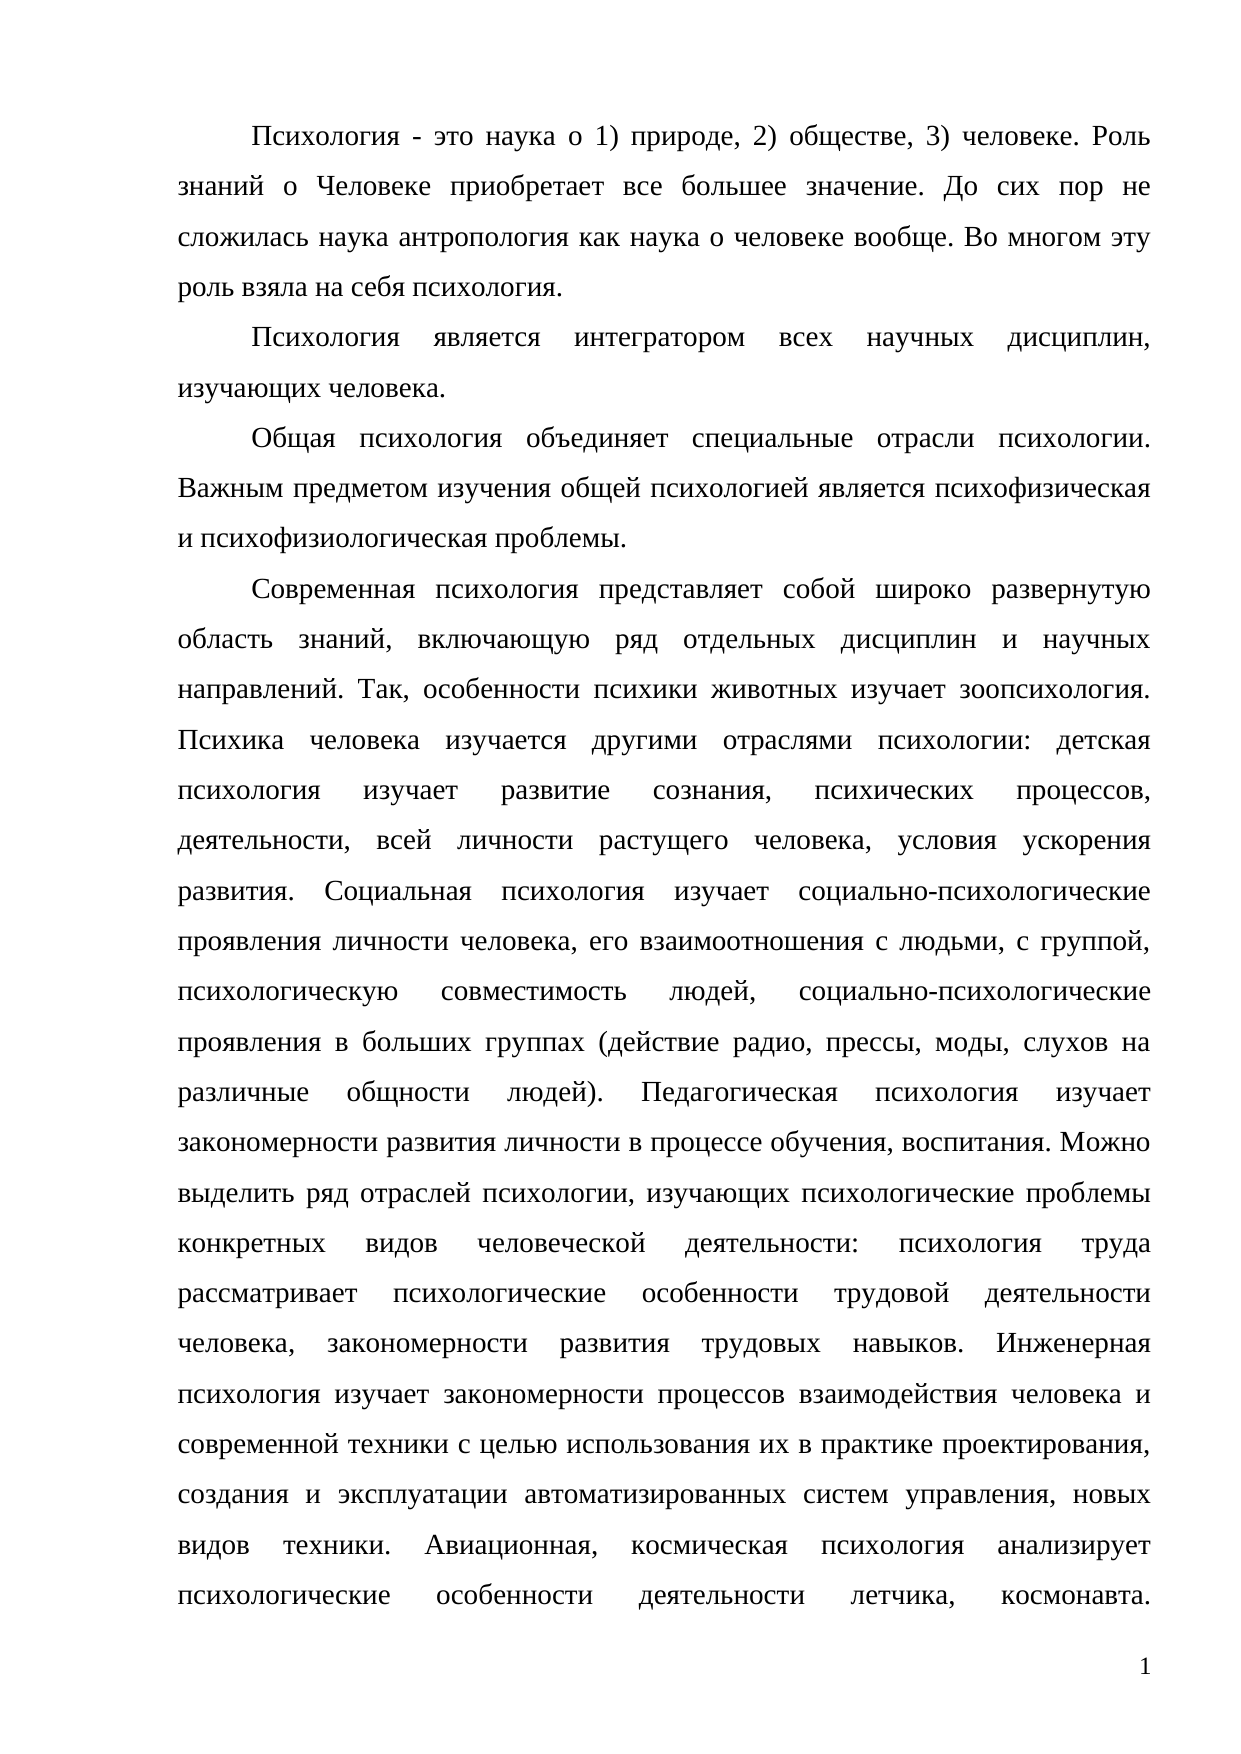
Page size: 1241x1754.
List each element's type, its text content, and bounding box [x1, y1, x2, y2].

text Психология является интегратором всех научных дисциплин, изучающих человека. [177, 319, 1152, 403]
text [177, 571, 1152, 1611]
text Общая психология объединяет специальные отрасли психологии. Важным предметом изучения общей психологией является психофизическая и психофизиологическая проблемы. [177, 420, 1152, 554]
text Психология - это наука о 1) природе, 2) обществе, 3) человеке. Роль знаний о Человеке приобретает все большее значение. До сих пор не сложилась наука антропология как наука о человеке вообще. Во многом эту роль взяла на себя психология. [177, 118, 1152, 303]
